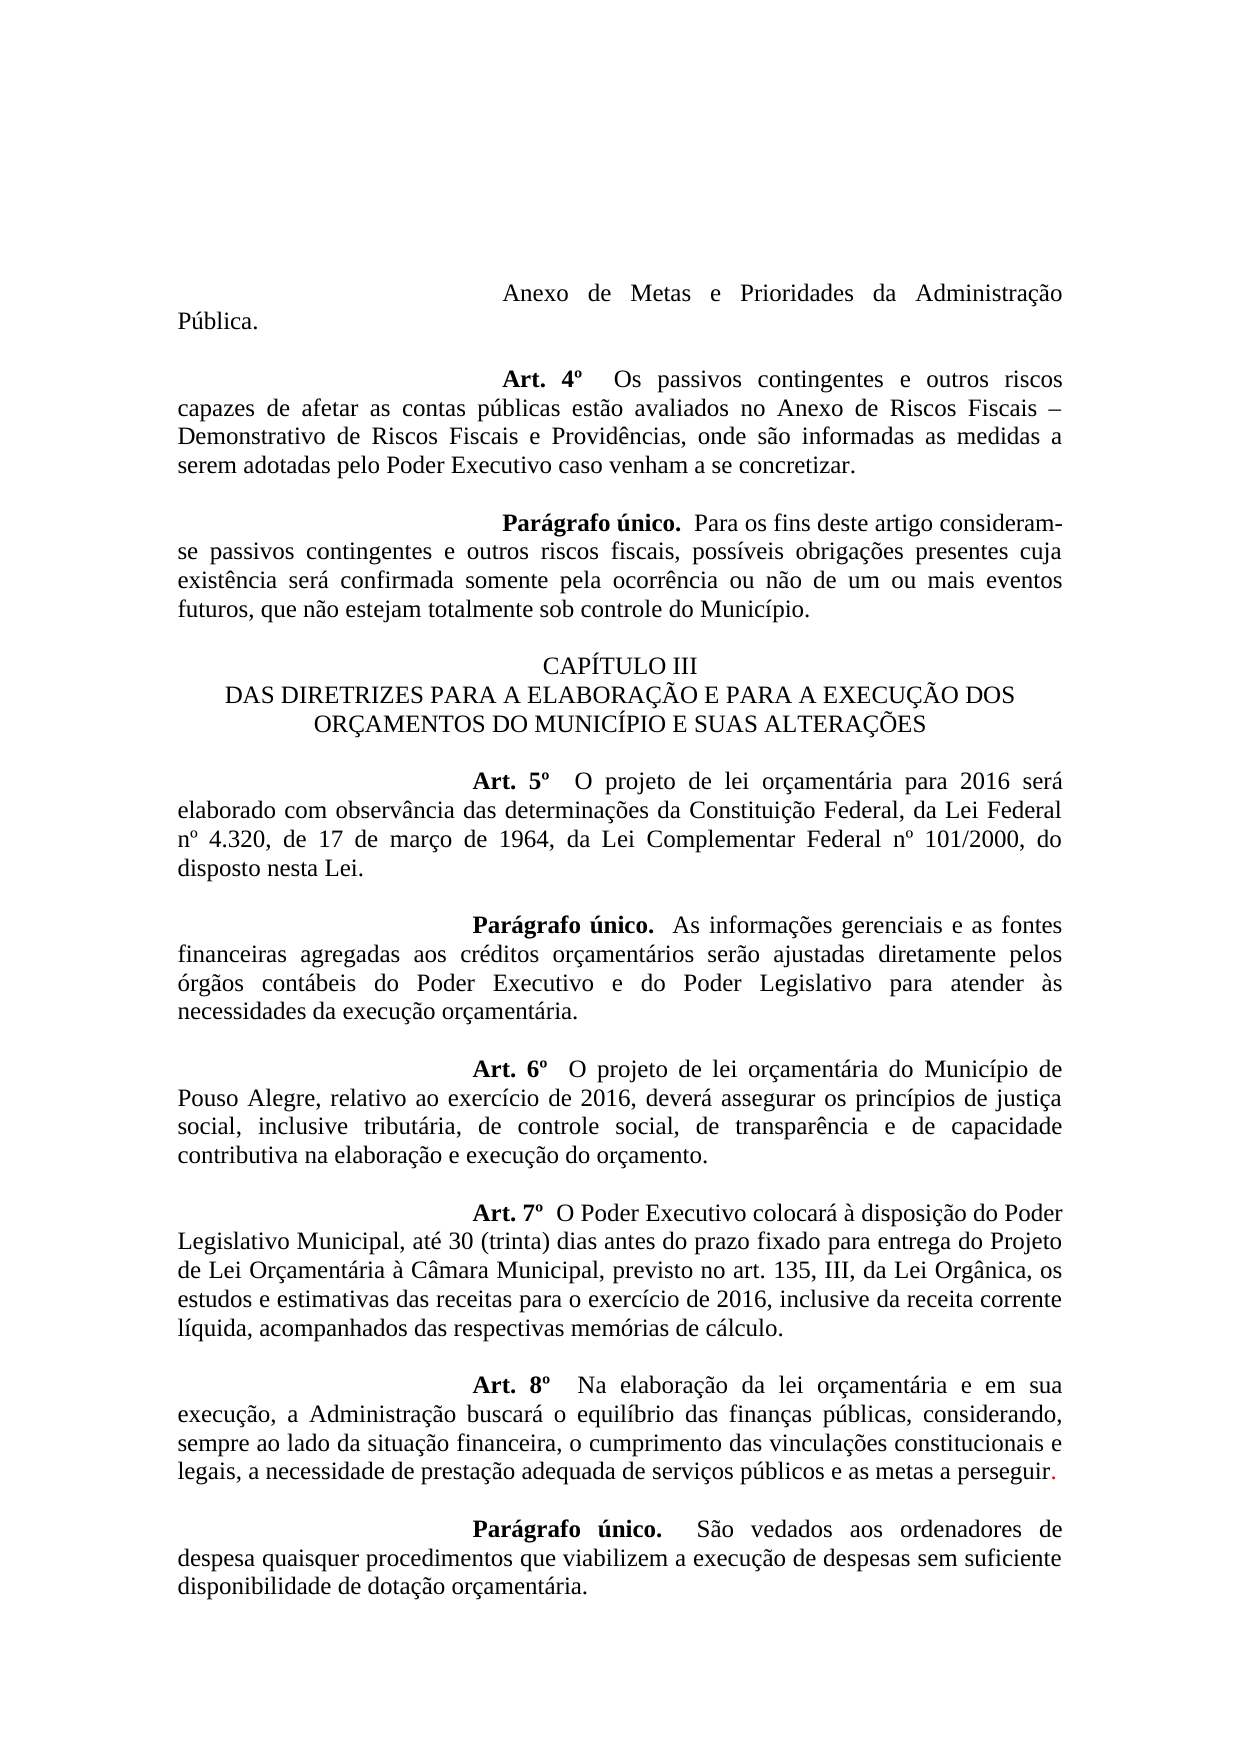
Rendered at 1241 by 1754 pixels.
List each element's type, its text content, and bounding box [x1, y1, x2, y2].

text Parágrafo único. As informações gerenciais e as fontes financeiras agregadas aos créditos orçamentários serão ajustadas diretamente pelos órgãos contábeis do Poder Executivo e do Poder Legislativo para atender às necessidades da execução orçamentária. [177, 910, 1063, 1025]
text Anexo de Metas e Prioridades da Administração Pública. [177, 278, 1063, 335]
text Art. 5º O projeto de lei orçamentária para 2016 será elaborado com observância das determinações da Constituição Federal, da Lei Federal nº 4.320, de 17 de março de 1964, da Lei Complementar Federal nº 101/2000, do disposto nesta Lei. [177, 766, 1063, 881]
text DAS DIRETRIZES PARA A ELABORAÇÃO E PARA A EXECUÇÃO DOS ORÇAMENTOS DO MUNICÍPIO E SUAS ALTERAÇÕES [177, 680, 1063, 738]
text Parágrafo único. São vedados aos ordenadores de despesa quaisquer procedimentos que viabilizem a execução de despesas sem suficiente disponibilidade de dotação orçamentária. [177, 1514, 1063, 1600]
text Art. 7º O Poder Executivo colocará à disposição do Poder Legislativo Municipal, até 30 (trinta) dias antes do prazo fixado para entrega do Projeto de Lei Orçamentária à Câmara Municipal, previsto no art. 135, III, da Lei Orgânica, os estudos e estimativas das receitas para o exercício de 2016, inclusive da receita corrente líquida, acompanhados das respectivas memórias de cálculo. [177, 1198, 1063, 1341]
text CAPÍTULO III [177, 651, 1063, 680]
text Parágrafo único. Para os fins deste artigo consideram-se passivos contingentes e outros riscos fiscais, possíveis obrigações presentes cuja existência será confirmada somente pela ocorrência ou não de um ou mais eventos futuros, que não estejam totalmente sob controle do Município. [177, 508, 1063, 623]
text Art. 4º Os passivos contingentes e outros riscos capazes de afetar as contas públicas estão avaliados no Anexo de Riscos Fiscais – Demonstrativo de Riscos Fiscais e Providências, onde são informadas as medidas a serem adotadas pelo Poder Executivo caso venham a se concretizar. [177, 364, 1063, 479]
text Art. 6º O projeto de lei orçamentária do Município de Pouso Alegre, relativo ao exercício de 2016, deverá assegurar os princípios de justiça social, inclusive tributária, de controle social, de transparência e de capacidade contributiva na elaboração e execução do orçamento. [177, 1054, 1063, 1169]
text Art. 8º Na elaboração da lei orçamentária e em sua execução, a Administração buscará o equilíbrio das finanças públicas, considerando, sempre ao lado da situação financeira, o cumprimento das vinculações constitucionais e legais, a necessidade de prestação adequada de serviços públicos e as metas a perseguir. [177, 1370, 1063, 1485]
